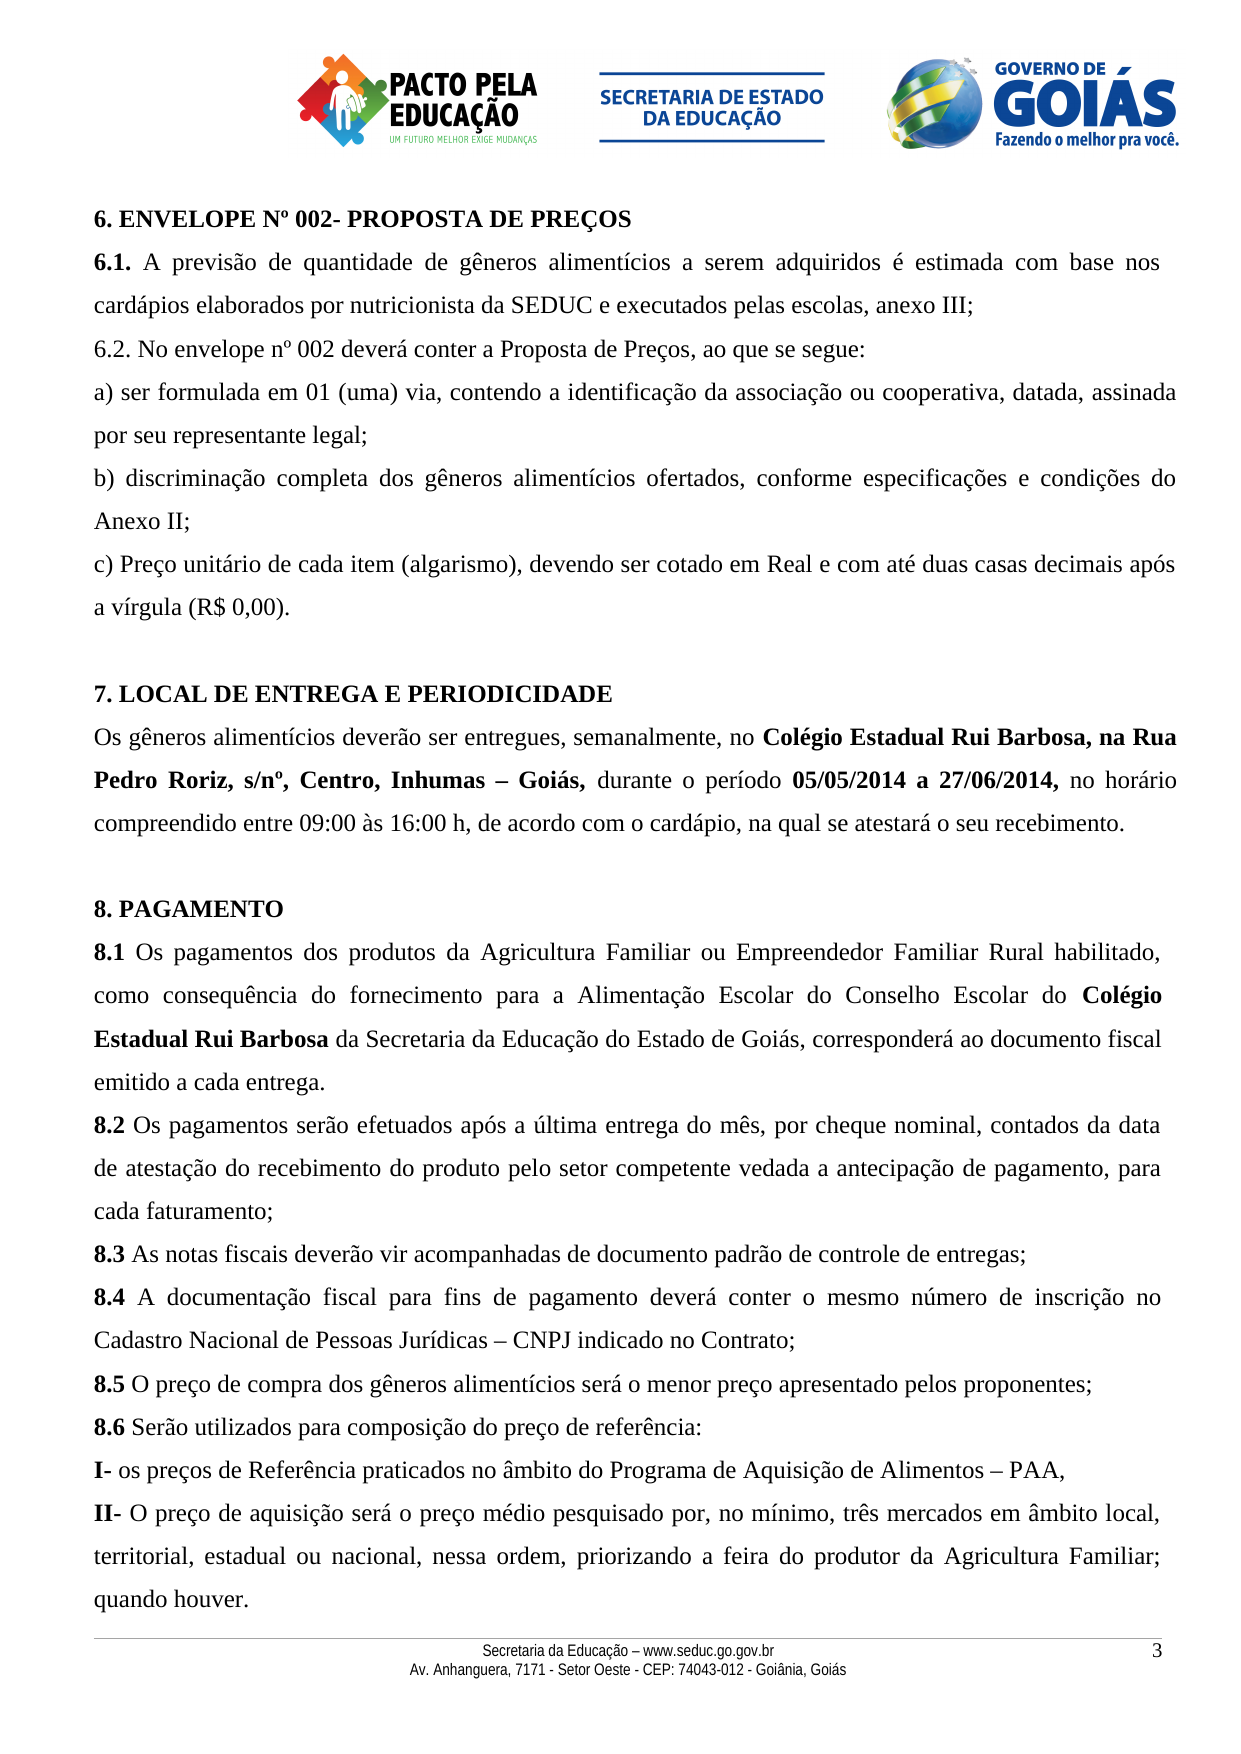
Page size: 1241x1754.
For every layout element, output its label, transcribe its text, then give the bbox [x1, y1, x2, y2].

text 8.2 Os pagamentos serão efetuados após a última entrega do mês, por cheque nominal, contados da data de atestação do recebimento do produto pelo setor competente vedada a antecipação de pagamento, para cada faturamento; [94, 1110, 1162, 1225]
text c) Preço unitário de cada item (algarismo), devendo ser cotado em Real e com até duas casas decimais após a vírgula (R$ 0,00). [94, 549, 1177, 621]
text I- os preços de Referência praticados no âmbito do Programa de Aquisição de Alimentos – PAA, [94, 1455, 1162, 1484]
text 8.3 As notas fiscais deverão vir acompanhadas de documento padrão de controle de entregas; [94, 1239, 1162, 1268]
text 8.5 O preço de compra dos gêneros alimentícios será o menor preço apresentado pelos proponentes; [94, 1369, 1162, 1397]
text 6. ENVELOPE Nº 002- PROPOSTA DE PREÇOS [94, 204, 1162, 233]
text 6.1. A previsão de quantidade de gêneros alimentícios a serem adquiridos é estimada com base nos cardápios elaborados por nutricionista da SEDUC e executados pelas escolas, anexo III; [94, 247, 1162, 319]
text 8.1 Os pagamentos dos produtos da Agricultura Familiar ou Empreendedor Familiar Rural habilitado, como consequência do fornecimento para a Alimentação Escolar do Conselho Escolar do Colégio Estadual Rui Barbosa da Secretaria da Educação do Estado de Goiás, corresponderá ao documento fiscal emitido a cada entrega. [94, 937, 1162, 1096]
picture [288, 49, 1186, 158]
text II- O preço de aquisição será o preço médio pesquisado por, no mínimo, três mercados em âmbito local, territorial, estadual ou nacional, nessa ordem, priorizando a feira do produtor da Agricultura Familiar; quando houver. [94, 1498, 1162, 1613]
text Os gêneros alimentícios deverão ser entregues, semanalmente, no Colégio Estadual Rui Barbosa, na Rua Pedro Roriz, s/nº, Centro, Inhumas – Goiás, durante o período 05/05/2014 a 27/06/2014, no horário compreendido entre 09:00 às 16:00 h, de acordo com o cardápio, na qual se atestará o seu recebimento. [94, 722, 1177, 837]
text 6.2. No envelope nº 002 deverá conter a Proposta de Preços, ao que se segue: [94, 334, 1177, 362]
text 8. PAGAMENTO [94, 894, 1177, 923]
text 8.6 Serão utilizados para composição do preço de referência: [94, 1412, 1162, 1441]
text a) ser formulada em 01 (uma) via, contendo a identificação da associação ou cooperativa, datada, assinada por seu representante legal; [94, 377, 1177, 449]
text b) discriminação completa dos gêneros alimentícios ofertados, conforme especificações e condições do Anexo II; [94, 463, 1177, 535]
text 7. LOCAL DE ENTREGA E PERIODICIDADE [94, 679, 1177, 707]
text documentação fiscal para fins de pagamento deverá conter o mesmo número de inscrição no Cadastro Nacional de Pessoas Jurídicas – CNPJ indicado no Contrato; [94, 1282, 1162, 1354]
